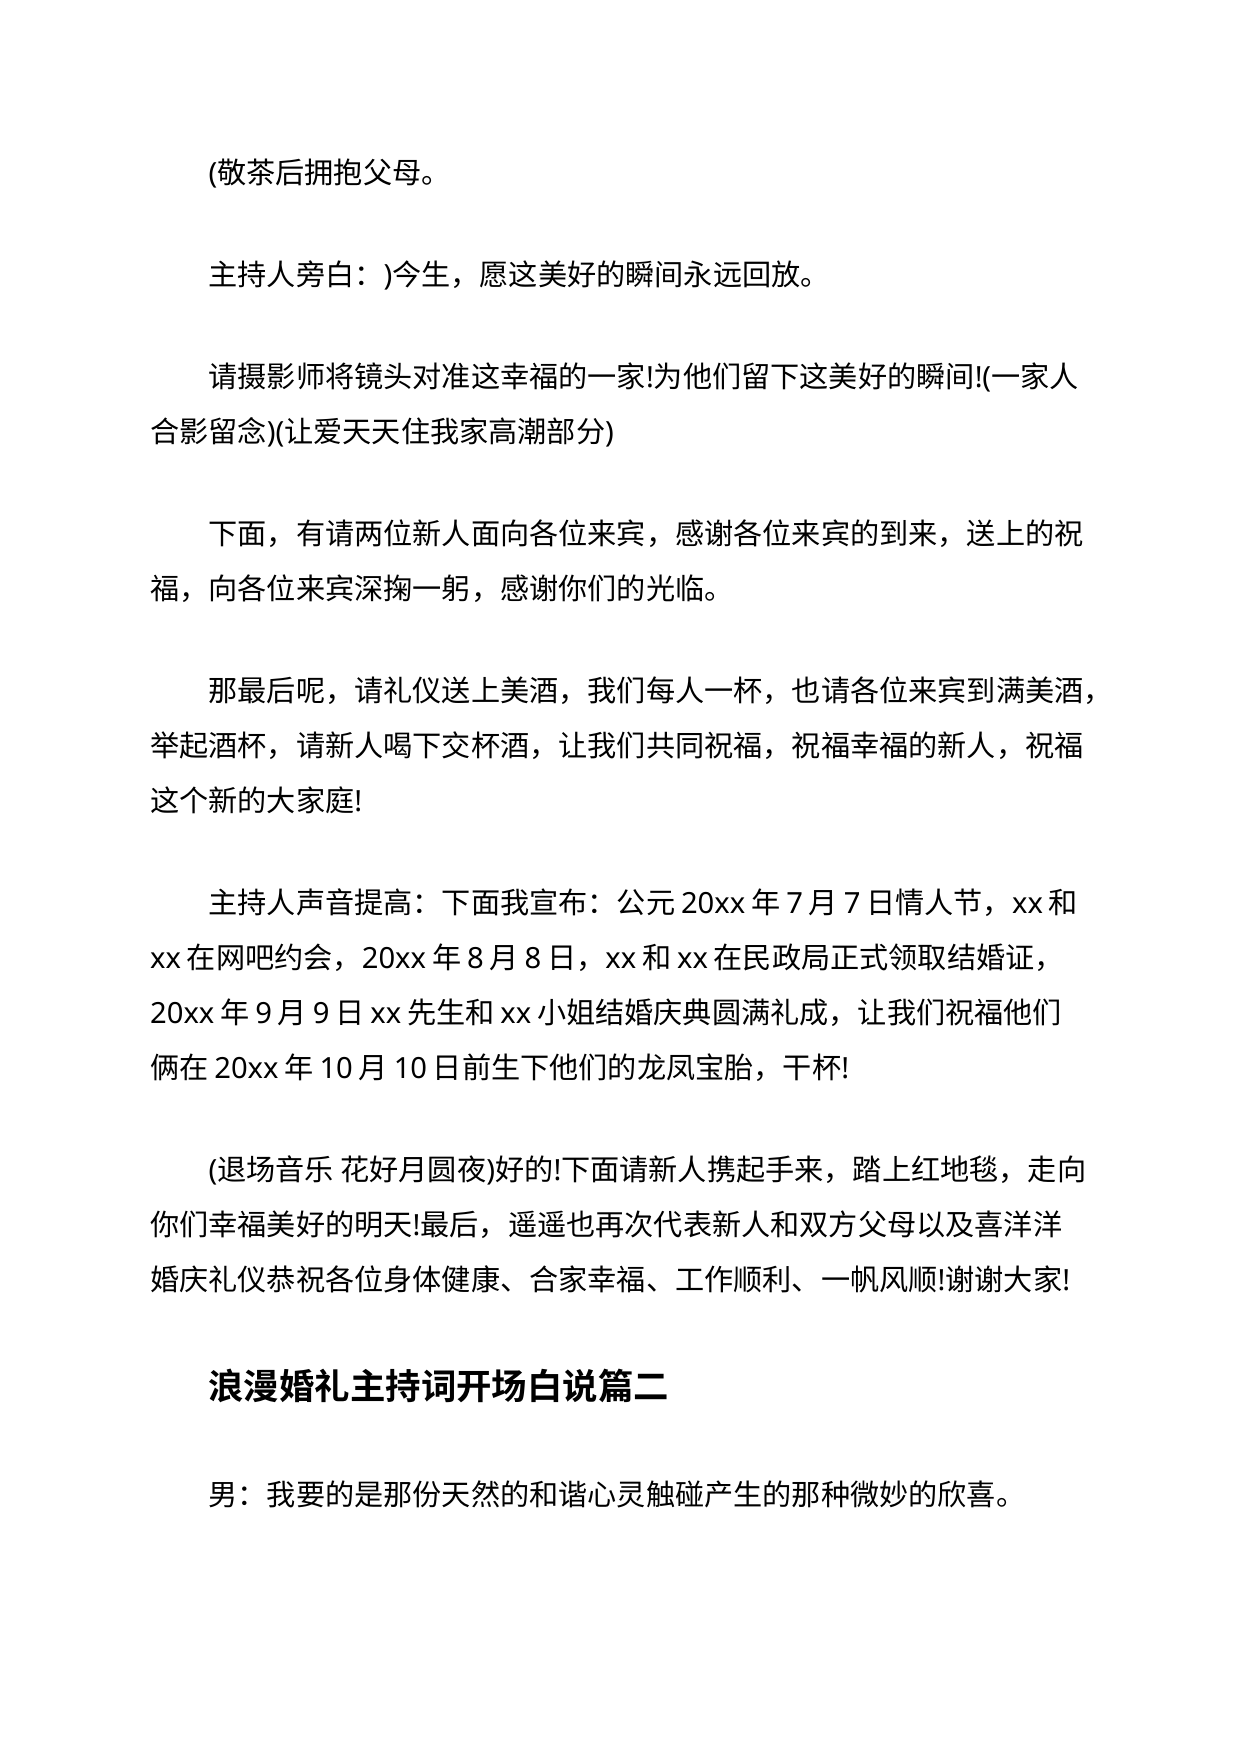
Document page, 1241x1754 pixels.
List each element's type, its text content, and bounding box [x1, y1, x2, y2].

text 男：我要的是那份天然的和谐心灵触碰产生的那种微妙的欣喜。 [150, 1472, 1090, 1514]
text 浪漫婚礼主持词开场白说篇二 [150, 1358, 1090, 1409]
text 主持人旁白：)今生，愿这美好的瞬间永远回放。 [150, 252, 1090, 294]
text 请摄影师将镜头对准这幸福的一家!为他们留下这美好的瞬间!(一家人合影留念)(让爱天天住我家高潮部分) [150, 354, 1090, 451]
text 主持人声音提高：下面我宣布：公元20xx年7月7日情人节，xx和xx在网吧约会，20xx年8月8日，xx和xx在民政局正式领取结婚证，20xx年9月9日xx先生和xx小姐结婚庆典圆满礼成，让我们祝福他们俩在20xx年10月10日前生下他们的龙凤宝胎，干杯! [150, 879, 1090, 1087]
text (敬茶后拥抱父母。 [150, 150, 1090, 192]
text 下面，有请两位新人面向各位来宾，感谢各位来宾的到来，送上的祝福，向各位来宾深掬一躬，感谢你们的光临。 [150, 511, 1090, 608]
text (退场音乐 花好月圆夜)好的!下面请新人携起手来，踏上红地毯，走向你们幸福美好的明天!最后，遥遥也再次代表新人和双方父母以及喜洋洋婚庆礼仪恭祝各位身体健康、合家幸福、工作顺利、一帆风顺!谢谢大家! [150, 1146, 1090, 1299]
text 那最后呢，请礼仪送上美酒，我们每人一杯，也请各位来宾到满美酒，举起酒杯，请新人喝下交杯酒，让我们共同祝福，祝福幸福的新人，祝福这个新的大家庭! [150, 668, 1090, 820]
